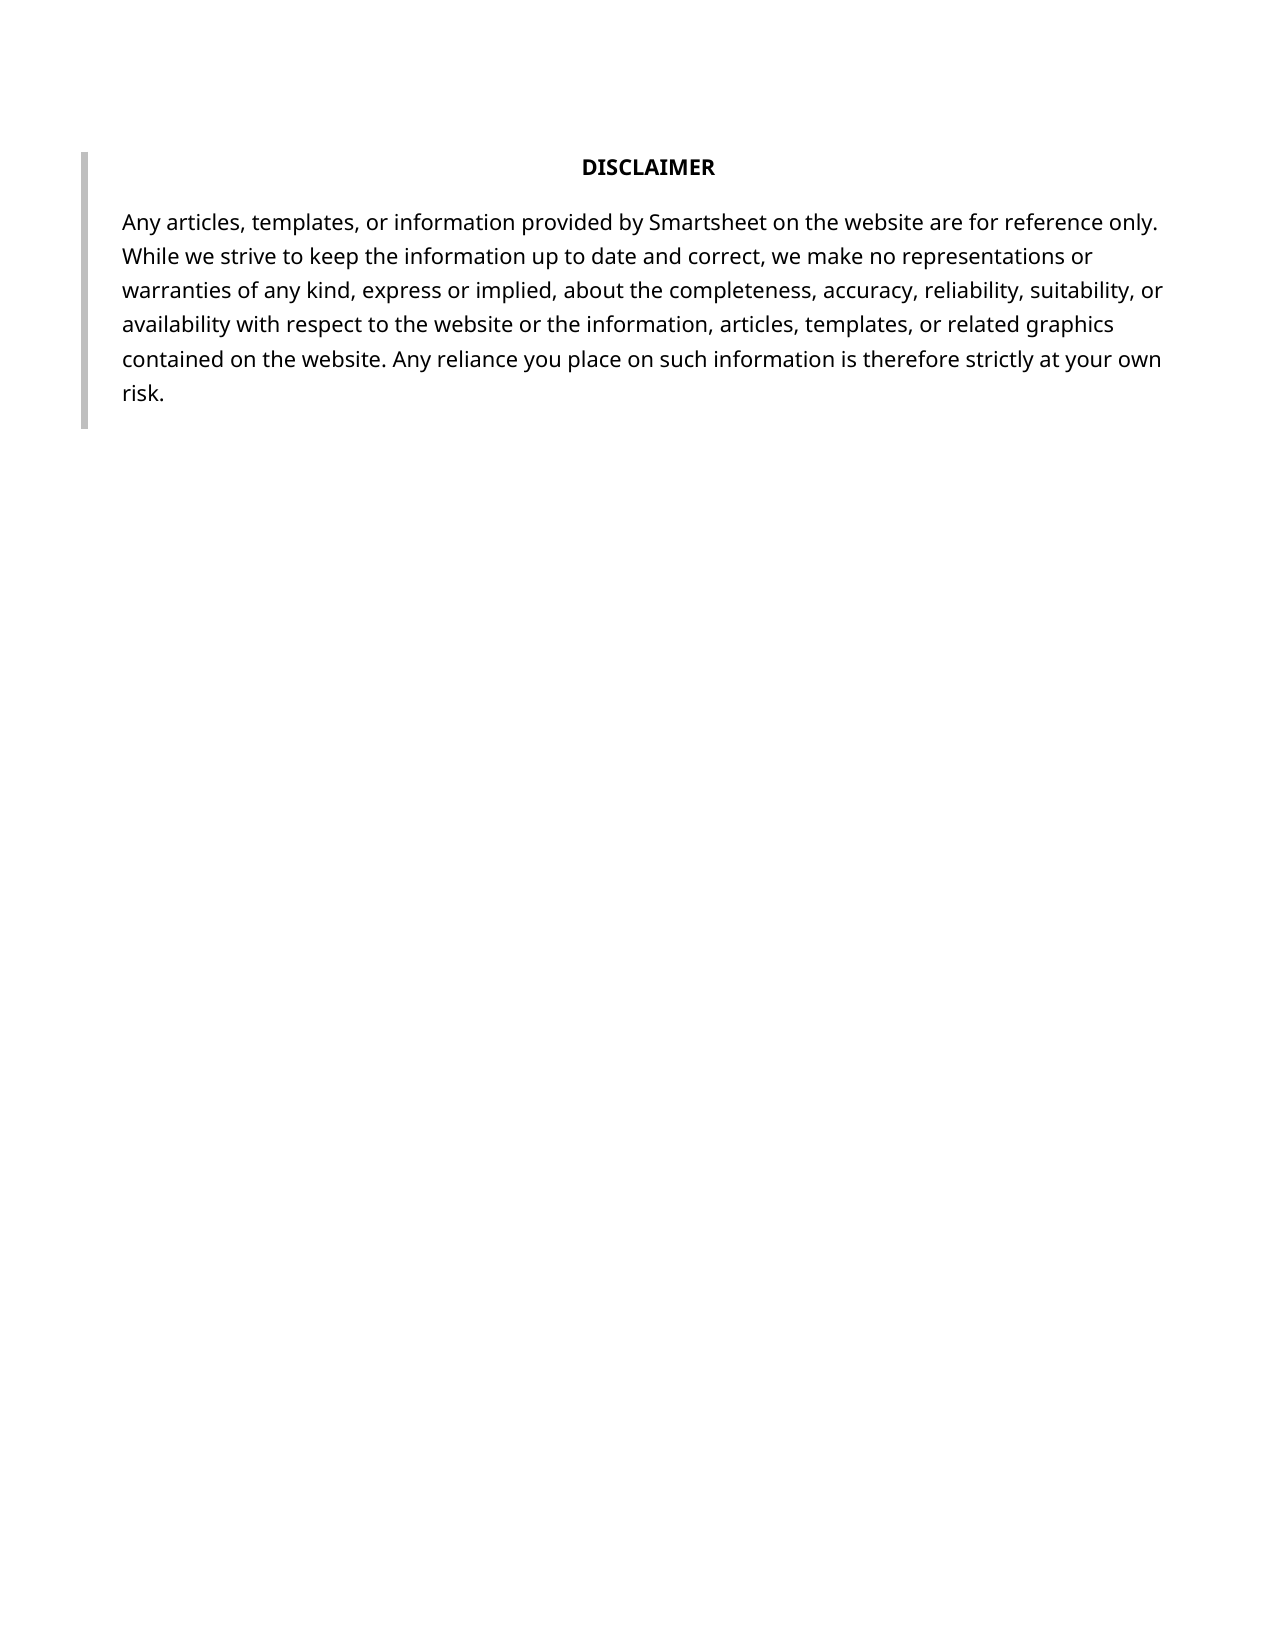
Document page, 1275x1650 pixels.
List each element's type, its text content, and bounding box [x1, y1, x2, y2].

table_header DISCLAIMER Any articles, templates, or information provided by Smartsheet on the website are for reference only. While we strive to keep the information up to date and correct, we make no representations or warranties of any kind, express or implied, about the completeness, accuracy, reliability, suitability, or availability with respect to the website or the information, articles, templates, or related graphics contained on the website. Any reliance you place on such information is therefore strictly at your own risk. [88, 152, 1187, 429]
